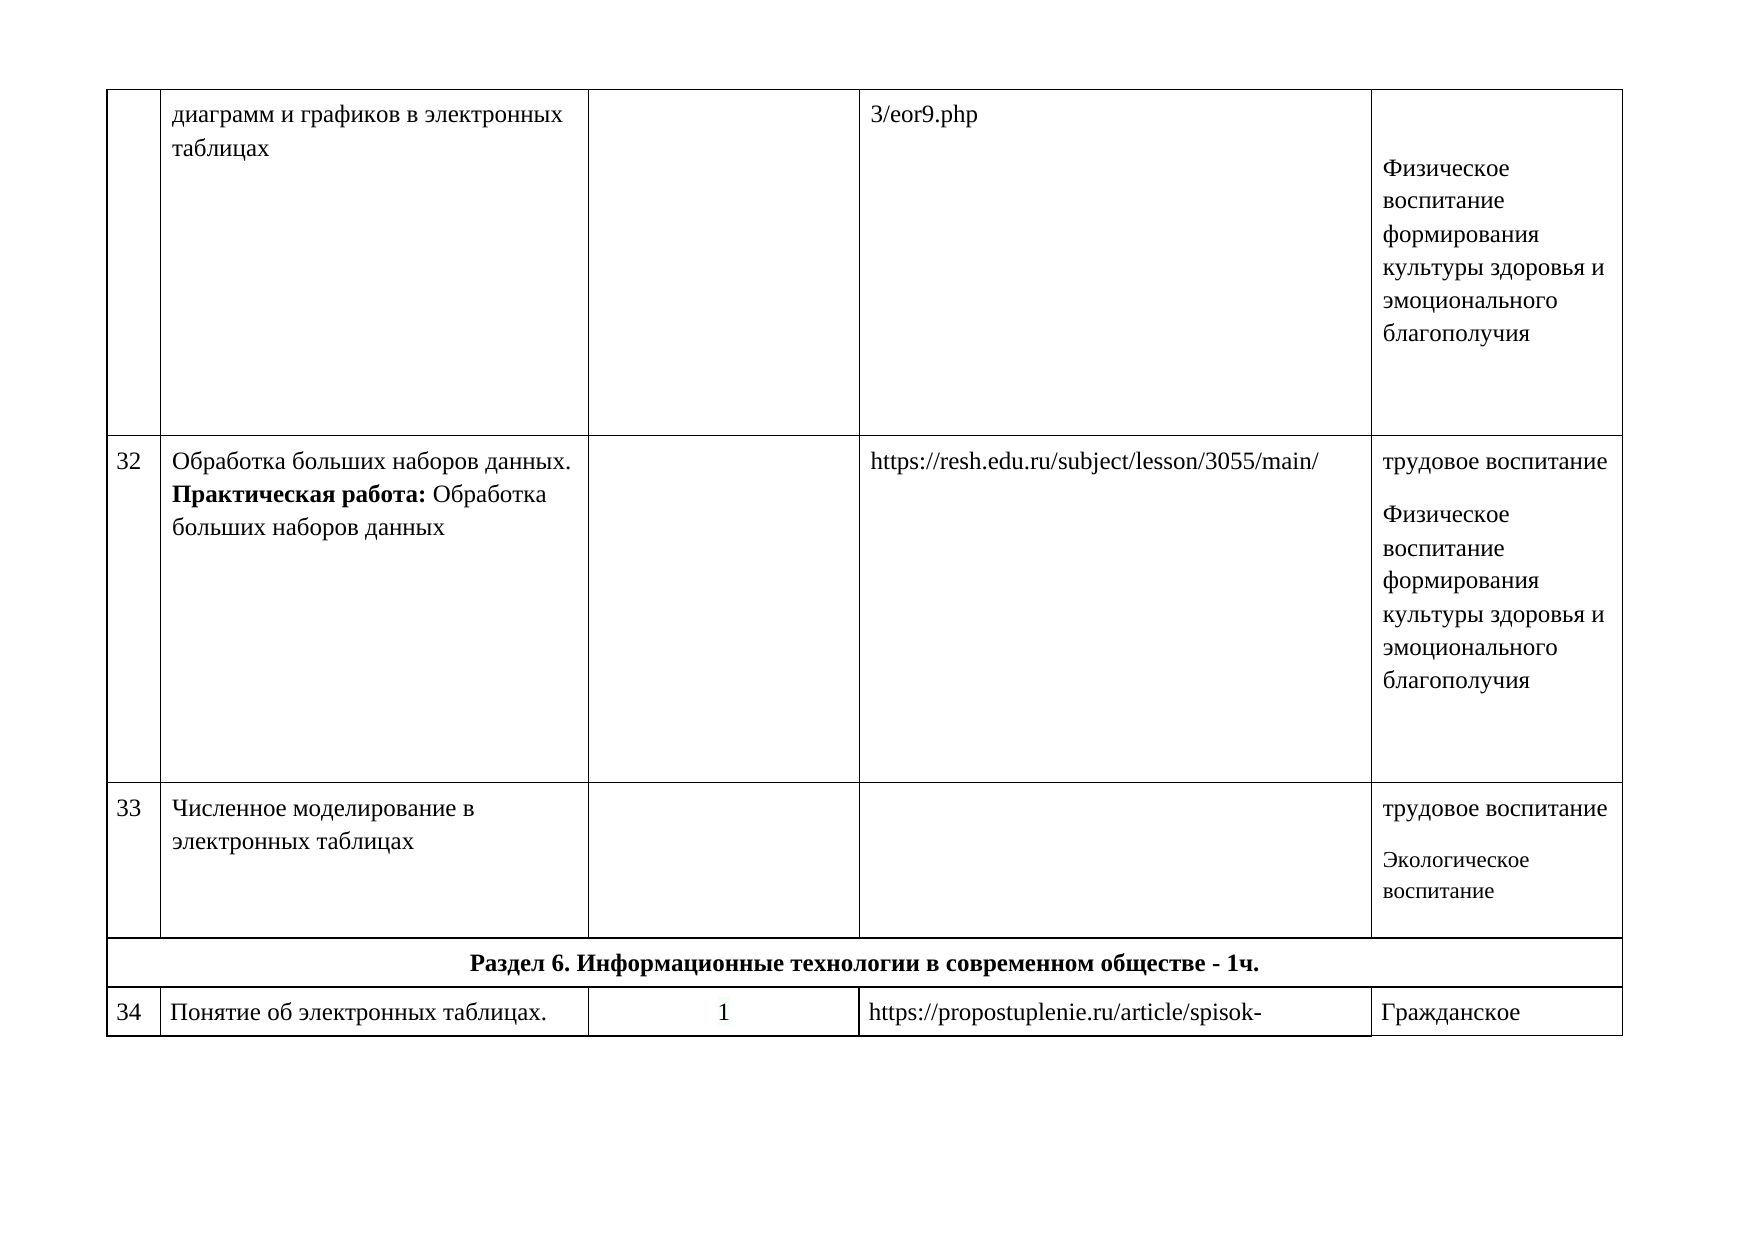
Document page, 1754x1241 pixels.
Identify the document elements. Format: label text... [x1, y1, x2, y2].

table_cell 1 [589, 988, 858, 1035]
table_cell [589, 783, 859, 937]
table_cell 33 [108, 783, 160, 937]
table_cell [1372, 90, 1622, 435]
table_cell 32 [108, 436, 160, 782]
table_cell [589, 90, 859, 435]
table_cell трудовое воспитание Физическое воспитание формирования культуры здоровья и эмоционального благополучия [1372, 436, 1622, 782]
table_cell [860, 90, 1371, 435]
table_cell Раздел 6. Информационные технологии в современном обществе - 1ч. [108, 939, 1622, 986]
table_cell трудовое воспитание Экологическое воспитание [1372, 783, 1622, 937]
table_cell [1372, 988, 1622, 1035]
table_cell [860, 988, 1371, 1035]
table_cell [589, 436, 859, 782]
table_cell Численное моделирование в электронных таблицах [161, 783, 588, 937]
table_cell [161, 988, 588, 1035]
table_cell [161, 90, 588, 435]
table_cell 34 [108, 988, 160, 1035]
table_cell Обработка больших наборов данных. Практическая работа: Обработка больших наборов данных [161, 436, 588, 782]
table_cell [860, 783, 1371, 937]
table_cell 31 [108, 90, 160, 435]
table_cell https://resh.edu.ru/subject/lesson/3055/main/ [860, 436, 1371, 782]
